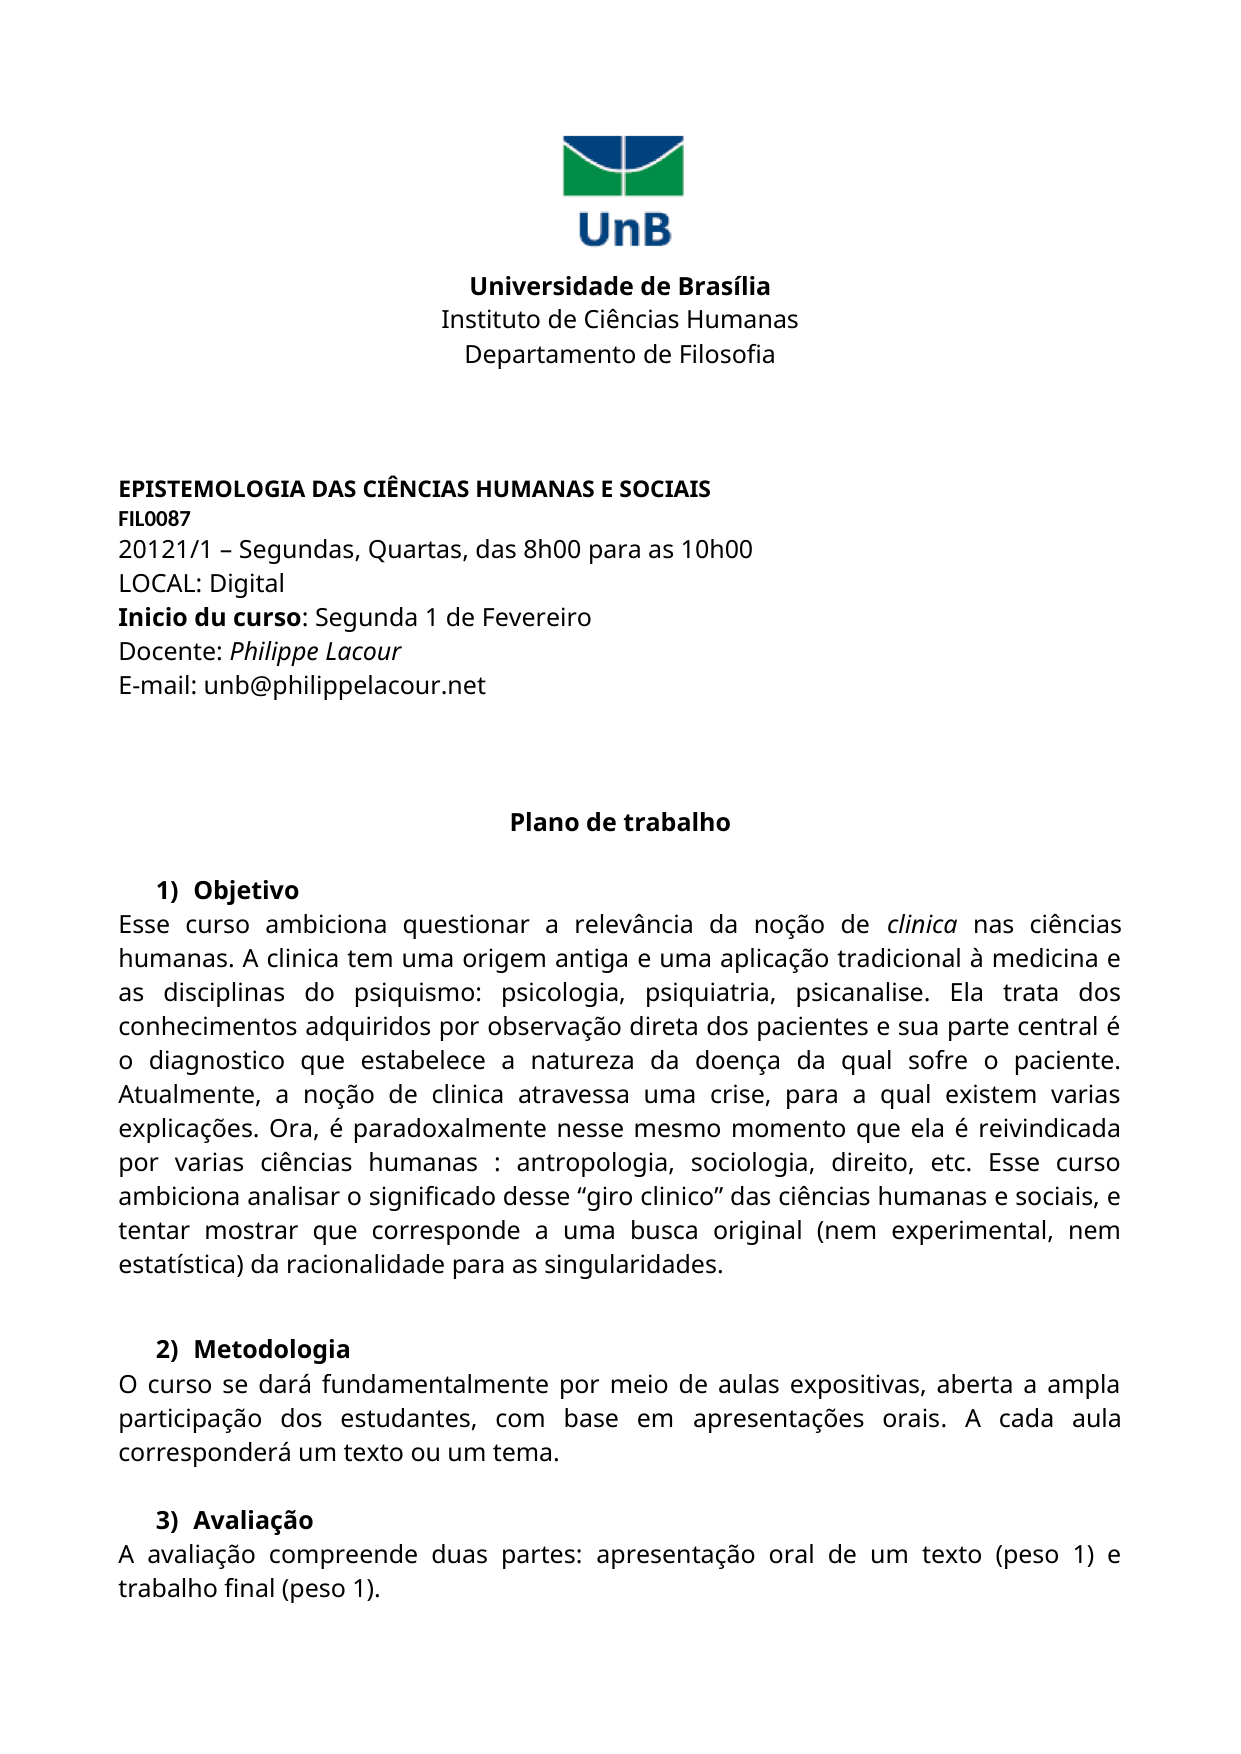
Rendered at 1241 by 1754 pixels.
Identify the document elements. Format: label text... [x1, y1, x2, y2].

text LOCAL: Digital [118, 566, 1122, 600]
text Universidade de Brasília [118, 268, 1122, 302]
text Inicio du curso: Segunda 1 de Fevereiro [118, 600, 1122, 634]
text Plano de trabalho [118, 804, 1122, 838]
text Esse curso ambiciona questionar a relevância da noção de clinica nas ciências humanas. A clinica tem uma origem antiga e uma aplicação tradicional à medicina e as disciplinas do psiquismo: psicologia, psiquiatria, psicanalise. Ela trata dos conhecimentos adquiridos por observação direta dos pacientes e sua parte central é o diagnostico que estabelece a natureza da doença da qual sofre o paciente. Atualmente, a noção de clinica atravessa uma crise, para a qual existem varias explicações. Ora, é paradoxalmente nesse mesmo momento que ela é reivindicada por varias ciências humanas : antropologia, sociologia, direito, etc. Esse curso ambiciona analisar o significado desse “giro clinico” das ciências humanas e sociais, e tentar mostrar que corresponde a uma busca original (nem experimental, nem estatística) da racionalidade para as singularidades. [118, 906, 1122, 1281]
text Docente: Philippe Lacour [118, 634, 1122, 668]
text E-mail: unb@philippelacour.net [118, 668, 1122, 702]
text O curso se dará fundamentalmente por meio de aulas expositivas, aberta a ampla participação dos estudantes, com base em apresentações orais. A cada aula corresponderá um texto ou um tema. [118, 1366, 1122, 1468]
list Metodologia [156, 1332, 1122, 1366]
text EPISTEMOLOGIA DAS CIÊNCIAS HUMANAS E SOCIAIS [118, 472, 1122, 504]
text FIL0087 [118, 504, 1122, 532]
text A avaliação compreende duas partes: apresentação oral de um texto (peso 1) e trabalho final (peso 1). [118, 1537, 1122, 1605]
text Departamento de Filosofia [118, 336, 1122, 370]
text 20121/1 – Segundas, Quartas, das 8h00 para as 10h00 [118, 532, 1122, 566]
picture [518, 118, 723, 269]
text Instituto de Ciências Humanas [118, 302, 1122, 336]
list Objetivo [156, 872, 1122, 906]
list Avaliação [156, 1502, 1122, 1537]
